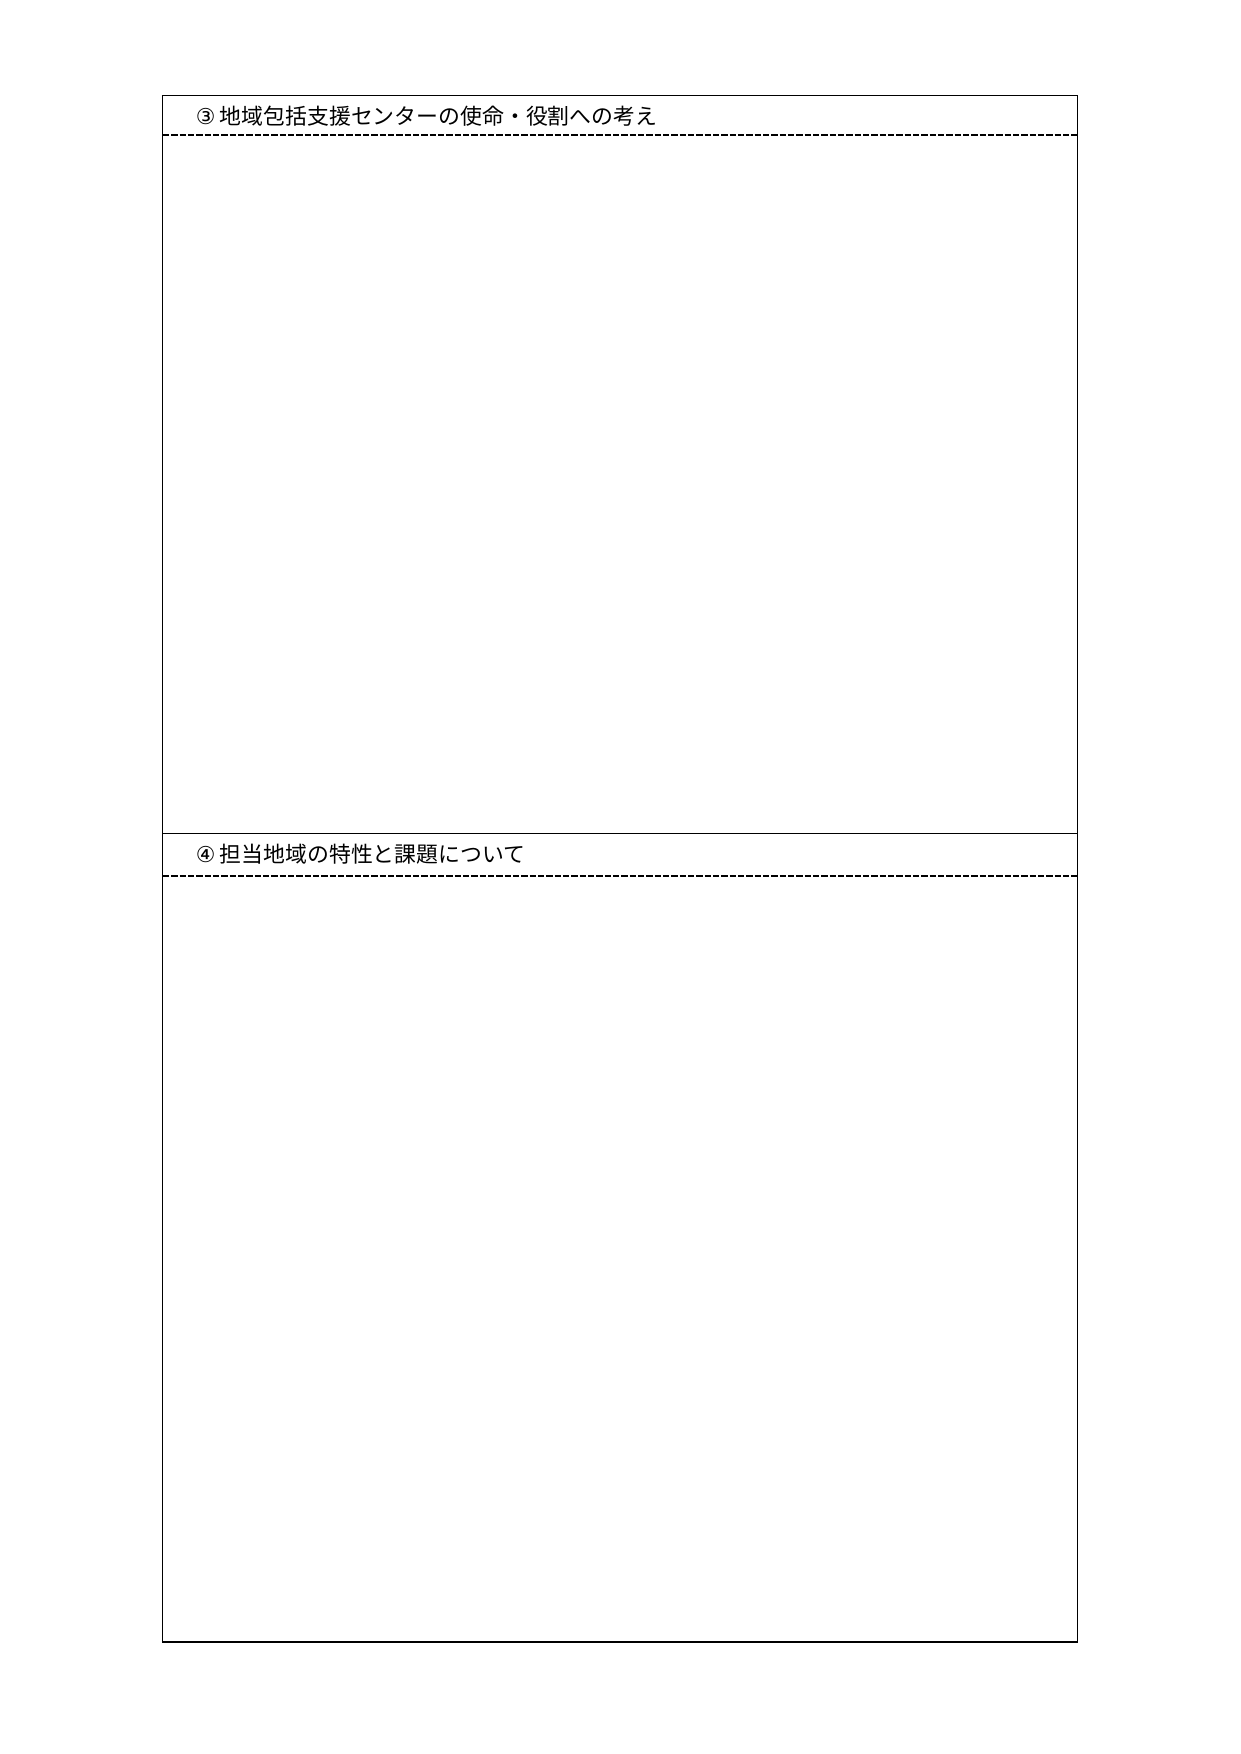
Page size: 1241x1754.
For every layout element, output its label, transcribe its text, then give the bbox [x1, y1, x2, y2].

table_cell ④担当地域の特性と課題について [163, 834, 1077, 875]
table_cell ③地域包括支援センターの使命・役割への考え [163, 96, 1077, 134]
table_cell [163, 134, 1077, 833]
table_cell [163, 875, 1077, 1641]
